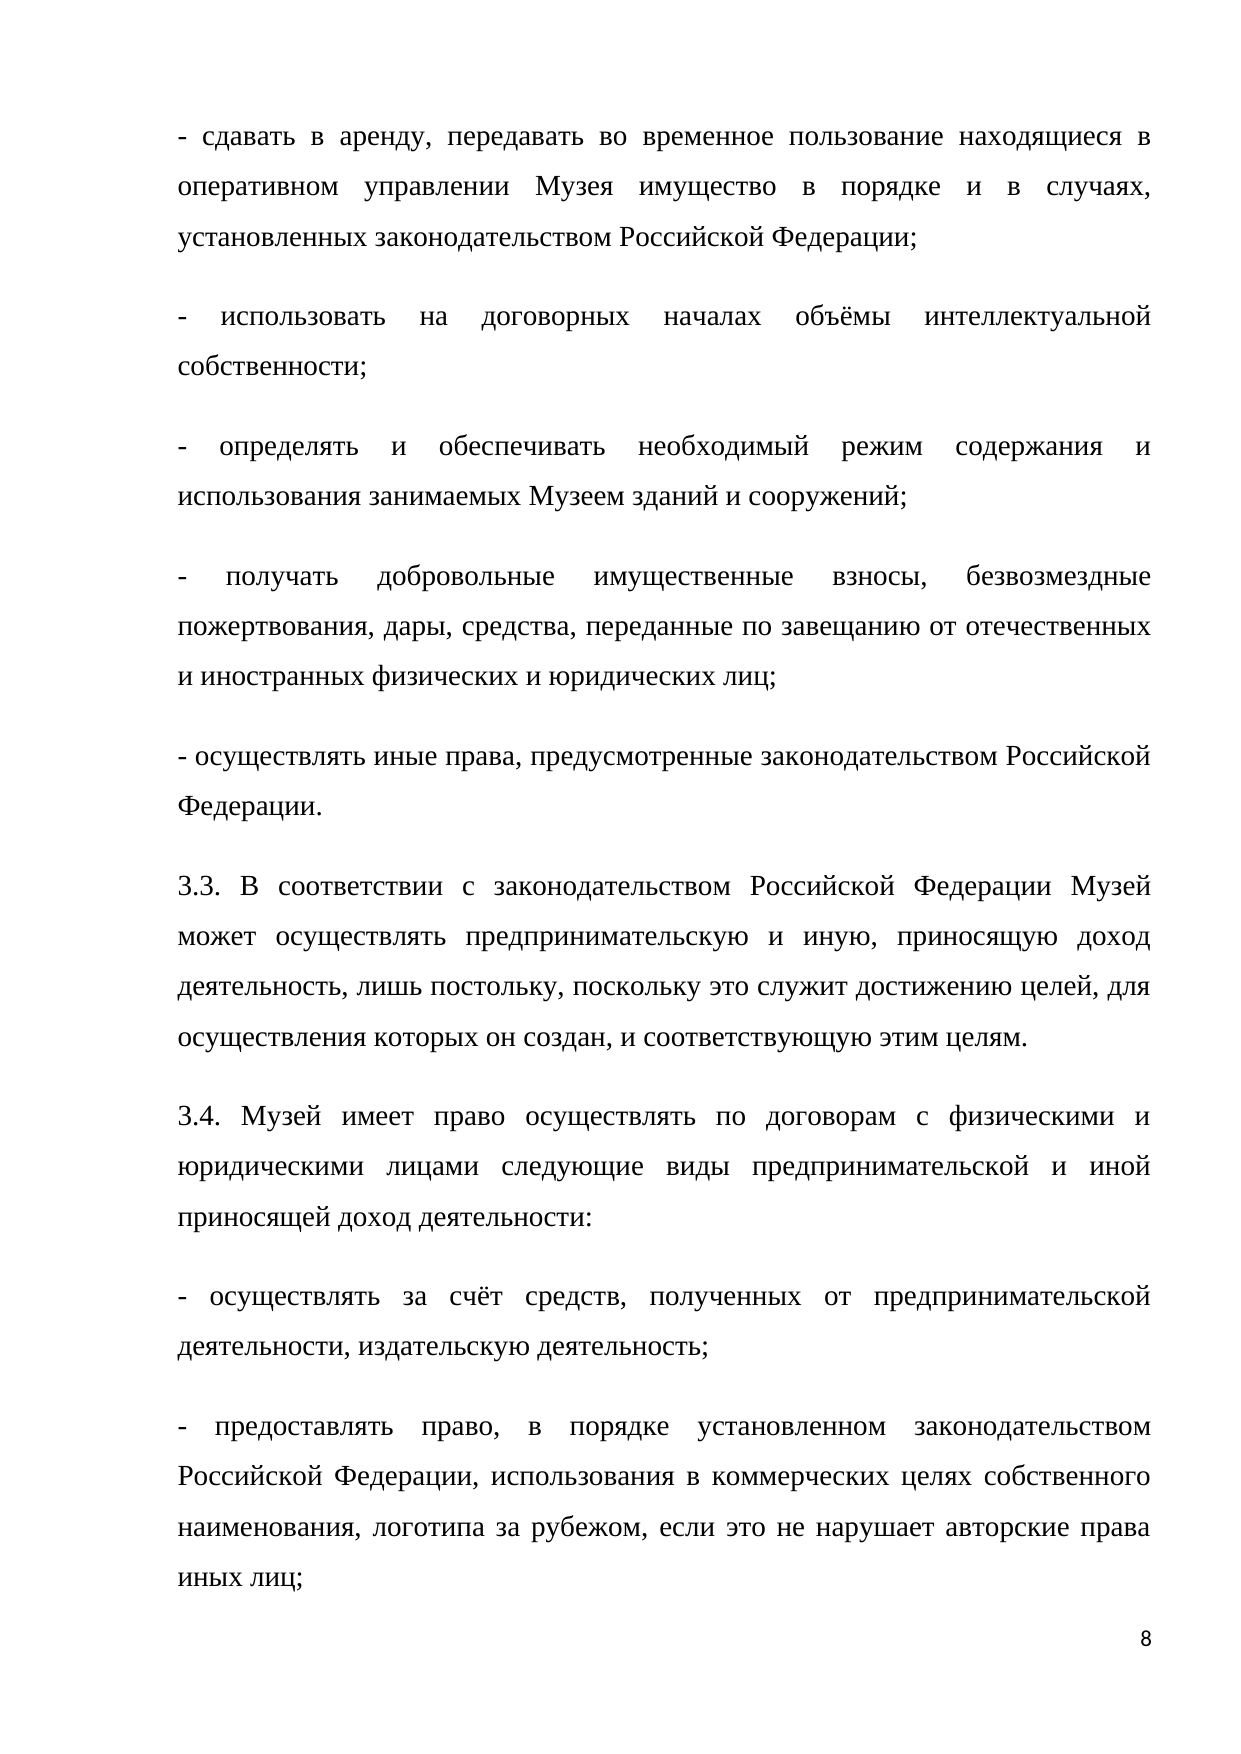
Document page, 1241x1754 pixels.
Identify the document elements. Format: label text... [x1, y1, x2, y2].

text - определять и обеспечивать необходимый режим содержания и использования занимаемых Музеем зданий и сооружений; [177, 428, 1152, 512]
text - получать добровольные имущественные взносы, безвозмездные пожертвования, дары, средства, переданные по завещанию от отечественных и иностранных физических и юридических лиц; [177, 558, 1152, 692]
text 3.3. В соответствии с законодательством Российской Федерации Музей может осуществлять предпринимательскую и иную, приносящую доход деятельность, лишь постольку, поскольку это служит достижению целей, для осуществления которых он создан, и соответствующую этим целям. [177, 868, 1152, 1052]
text - предоставлять право, в порядке установленном законодательством Российской Федерации, использования в коммерческих целях собственного наименования, логотипа за рубежом, если это не нарушает авторские права иных лиц; [177, 1408, 1152, 1592]
text - использовать на договорных началах объёмы интеллектуальной собственности; [177, 298, 1152, 382]
text - сдавать в аренду, передавать во временное пользование находящиеся в оперативном управлении Музея имущество в порядке и в случаях, установленных законодательством Российской Федерации; [177, 118, 1152, 252]
text - осуществлять иные права, предусмотренные законодательством Российской Федерации. [177, 738, 1152, 822]
text 3.4. Музей имеет право осуществлять по договорам с физическими и юридическими лицами следующие виды предпринимательской и иной приносящей доход деятельности: [177, 1098, 1152, 1232]
text - осуществлять за счёт средств, полученных от предпринимательской деятельности, издательскую деятельность; [177, 1278, 1152, 1362]
